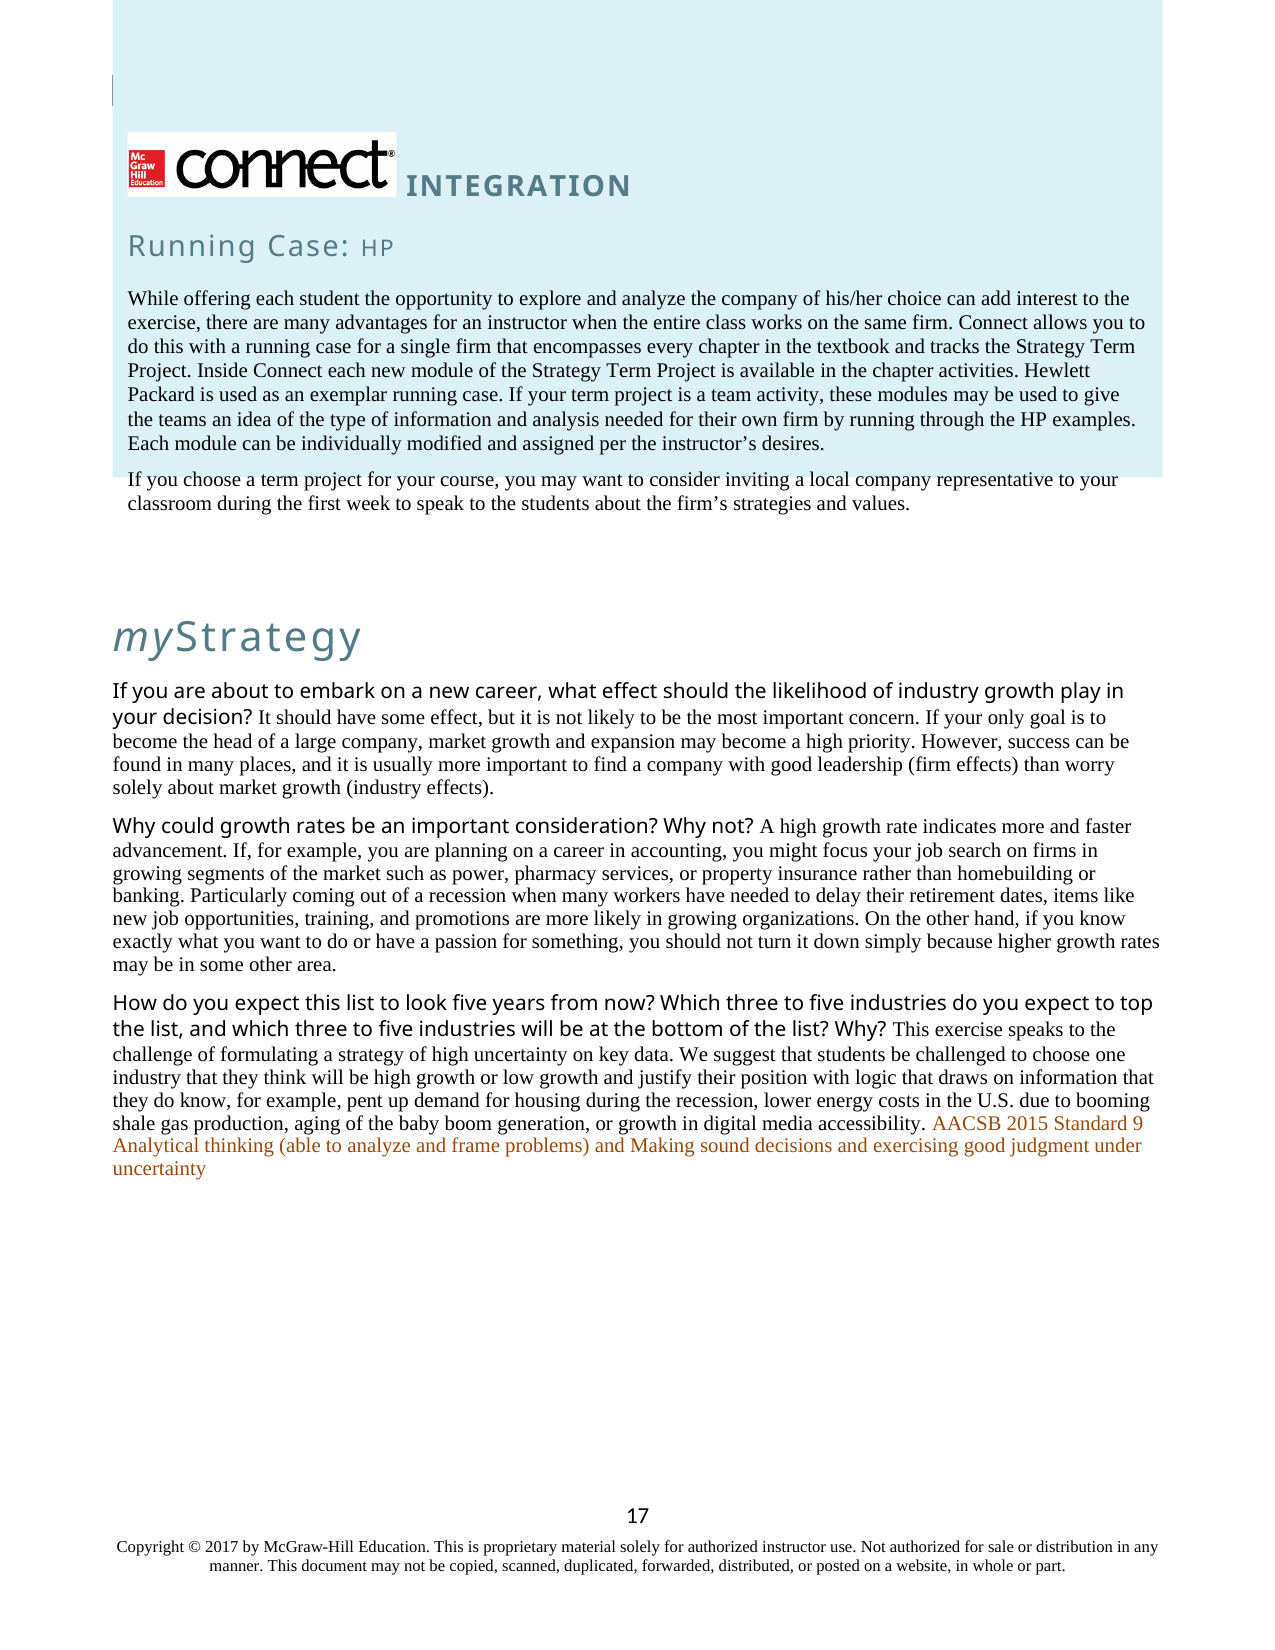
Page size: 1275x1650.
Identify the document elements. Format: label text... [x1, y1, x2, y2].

picture [127, 132, 397, 197]
text Why could growth rates be an important consideration? Why not? A high growth rate indicates more and faster advancement. If, for example, you are planning on a career in accounting, you might focus your job search on firms in growing segments of the market such as power, pharmacy services, or property insurance rather than homebuilding or banking. Particularly coming out of a recession when many workers have needed to delay their retirement dates, items like new job opportunities, training, and promotions are more likely in growing organizations. On the other hand, if you know exactly what you want to do or have a passion for something, you should not turn it down simply because higher growth rates may be in some other area. [112, 812, 1162, 976]
text How do you expect this list to look five years from now? Which three to five industries do you expect to top the list, and which three to five industries will be at the bottom of the list? Why? This exercise speaks to the challenge of formulating a strategy of high uncertainty on key data. We suggest that students be challenged to choose one industry that they think will be high growth or low growth and justify their position with logic that draws on information that they do know, for example, pent up demand for housing during the recession, lower energy costs in the U.S. due to booming shale gas production, aging of the baby boom generation, or growth in digital media accessibility. AACSB 2015 Standard 9 Analytical thinking (able to analyze and frame problems) and Making sound decisions and exercising good judgment under uncertainty [112, 989, 1162, 1180]
text myStrategy [112, 607, 1162, 664]
text If you are about to embark on a new career, what effect should the likelihood of industry growth play in your decision? It should have some effect, but it is not likely to be the most important concern. If your only goal is to become the head of a large company, market growth and expansion may become a high priority. However, success can be found in many places, and it is usually more important to find a company with good leadership (firm effects) than worry solely about market growth (industry effects). [112, 676, 1162, 799]
